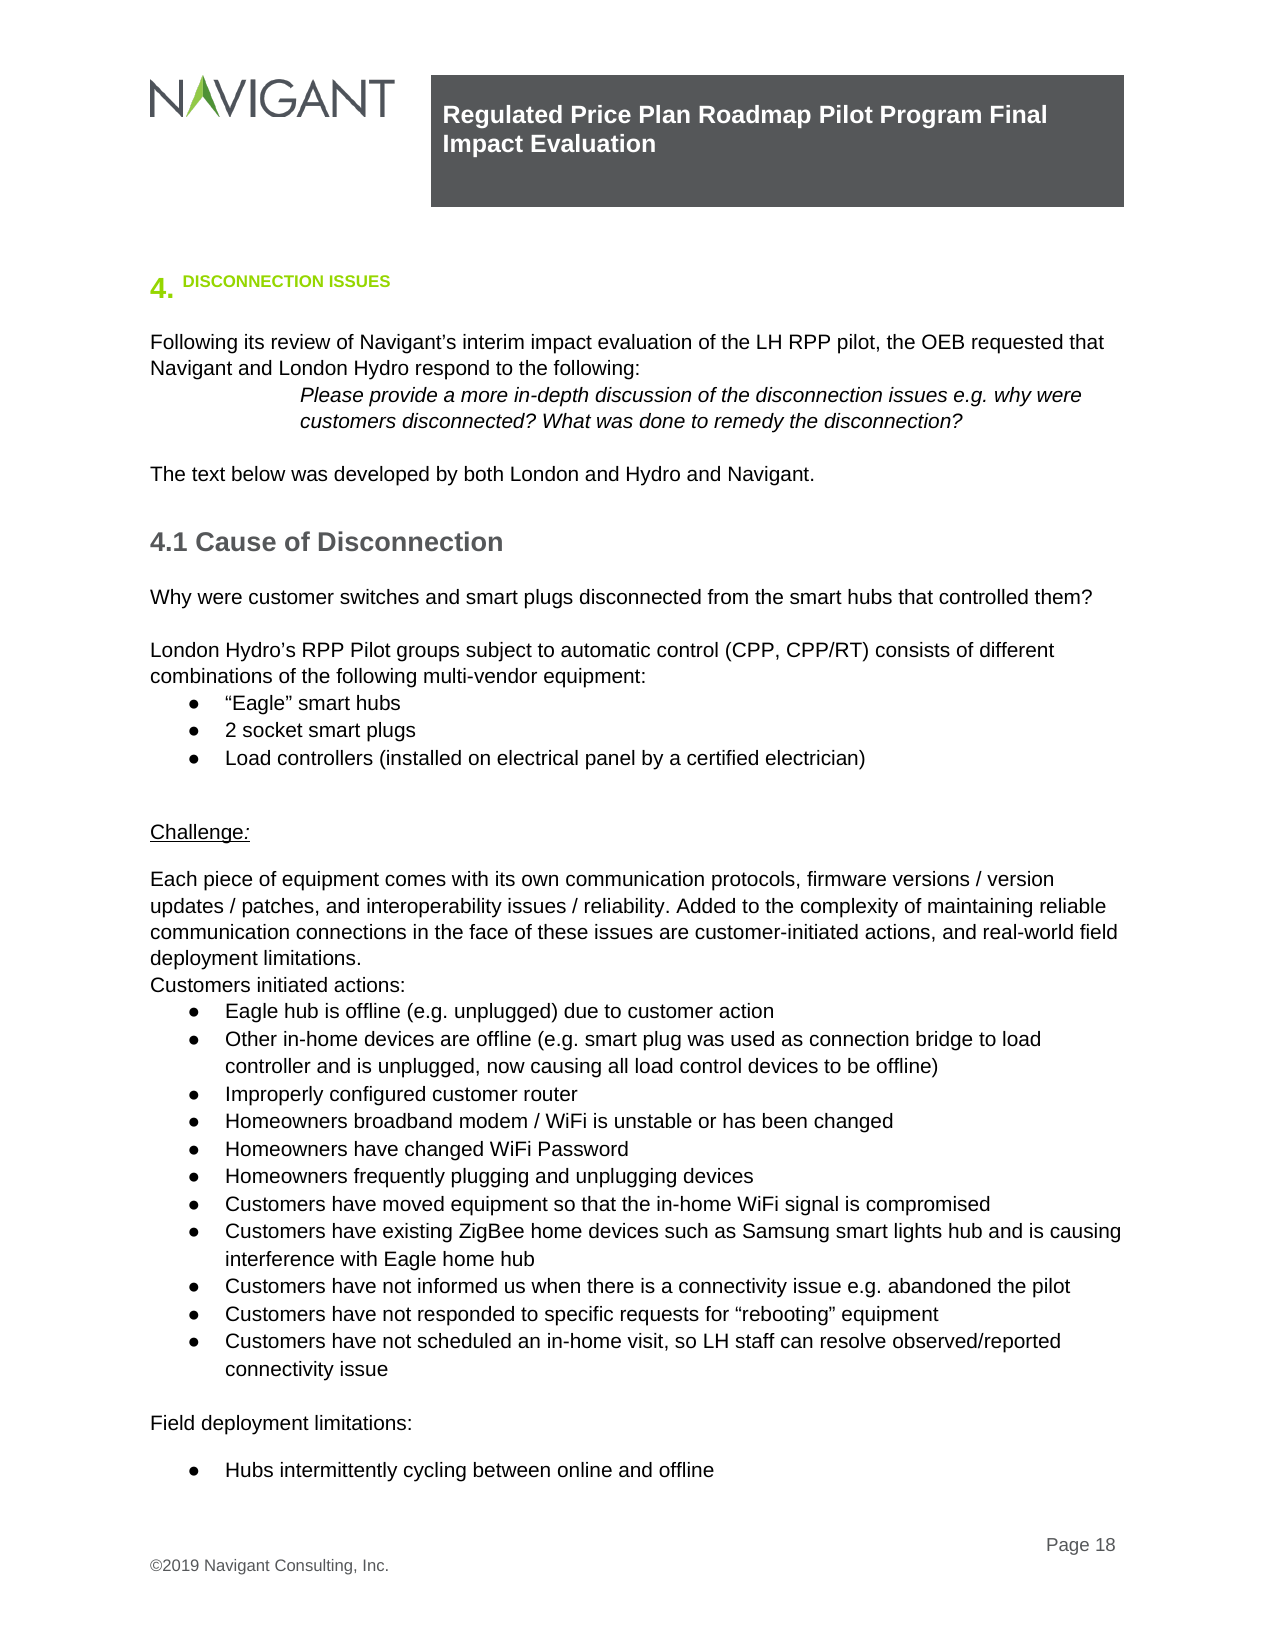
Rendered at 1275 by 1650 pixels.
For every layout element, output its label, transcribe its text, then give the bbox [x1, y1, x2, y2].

list “Eagle” smart hubs [187, 690, 1125, 714]
text Challenge: [150, 820, 1125, 844]
list Homeowners broadband modem / WiFi is unstable or has been changed [187, 1109, 1125, 1133]
text London Hydro’s RPP Pilot groups subject to automatic control (CPP, CPP/RT) consists of different combinations of the following multi-vendor equipment: [150, 638, 1125, 688]
text The text below was developed by both London and Hydro and Navigant. [150, 462, 1125, 486]
list Customers have not scheduled an in-home visit, so LH staff can resolve observed/reported connectivity issue [187, 1329, 1125, 1380]
list Customers have existing ZigBee home devices such as Samsung smart lights hub and is causing interference with Eagle home hub [187, 1219, 1125, 1270]
list Hubs intermittently cycling between online and offline [187, 1457, 1125, 1481]
list Homeowners frequently plugging and unplugging devices [187, 1164, 1125, 1188]
list Customers have not responded to specific requests for “rebooting” equipment [187, 1301, 1125, 1325]
subtitle Disconnection Issues [150, 271, 1125, 305]
text Customers initiated actions: [150, 973, 1125, 997]
text Please provide a more in-depth discussion of the disconnection issues e.g. why were customers disconnected? What was done to remedy the disconnection? [300, 383, 1125, 433]
list Customers have moved equipment so that the in-home WiFi signal is compromised [187, 1191, 1125, 1215]
text Field deployment limitations: [150, 1410, 1125, 1434]
text Why were customer switches and smart plugs disconnected from the smart hubs that controlled them? [150, 585, 1125, 609]
list Customers have not informed us when there is a connectivity issue e.g. abandoned the pilot [187, 1274, 1125, 1298]
list Other in-home devices are offline (e.g. smart plug was used as connection bridge to load controller and is unplugged, now causing all load control devices to be offline) [187, 1026, 1125, 1078]
list Homeowners have changed WiFi Password [187, 1136, 1125, 1160]
list Load controllers (installed on electrical panel by a certified electrician) [187, 745, 1125, 769]
list Improperly configured customer router [187, 1081, 1125, 1105]
text Each piece of equipment comes with its own communication protocols, firmware versions / version updates / patches, and interoperability issues / reliability. Added to the complexity of maintaining reliable communication connections in the face of these issues are customer-initiated actions, and real-world field deployment limitations. [150, 867, 1125, 970]
subtitle Cause of Disconnection [150, 526, 1125, 557]
text Following its review of Navigant’s interim impact evaluation of the LH RPP pilot, the OEB requested that Navigant and London Hydro respond to the following: [150, 330, 1125, 380]
list 2 socket smart plugs [187, 718, 1125, 742]
list Eagle hub is offline (e.g. unplugged) due to customer action [187, 999, 1125, 1023]
